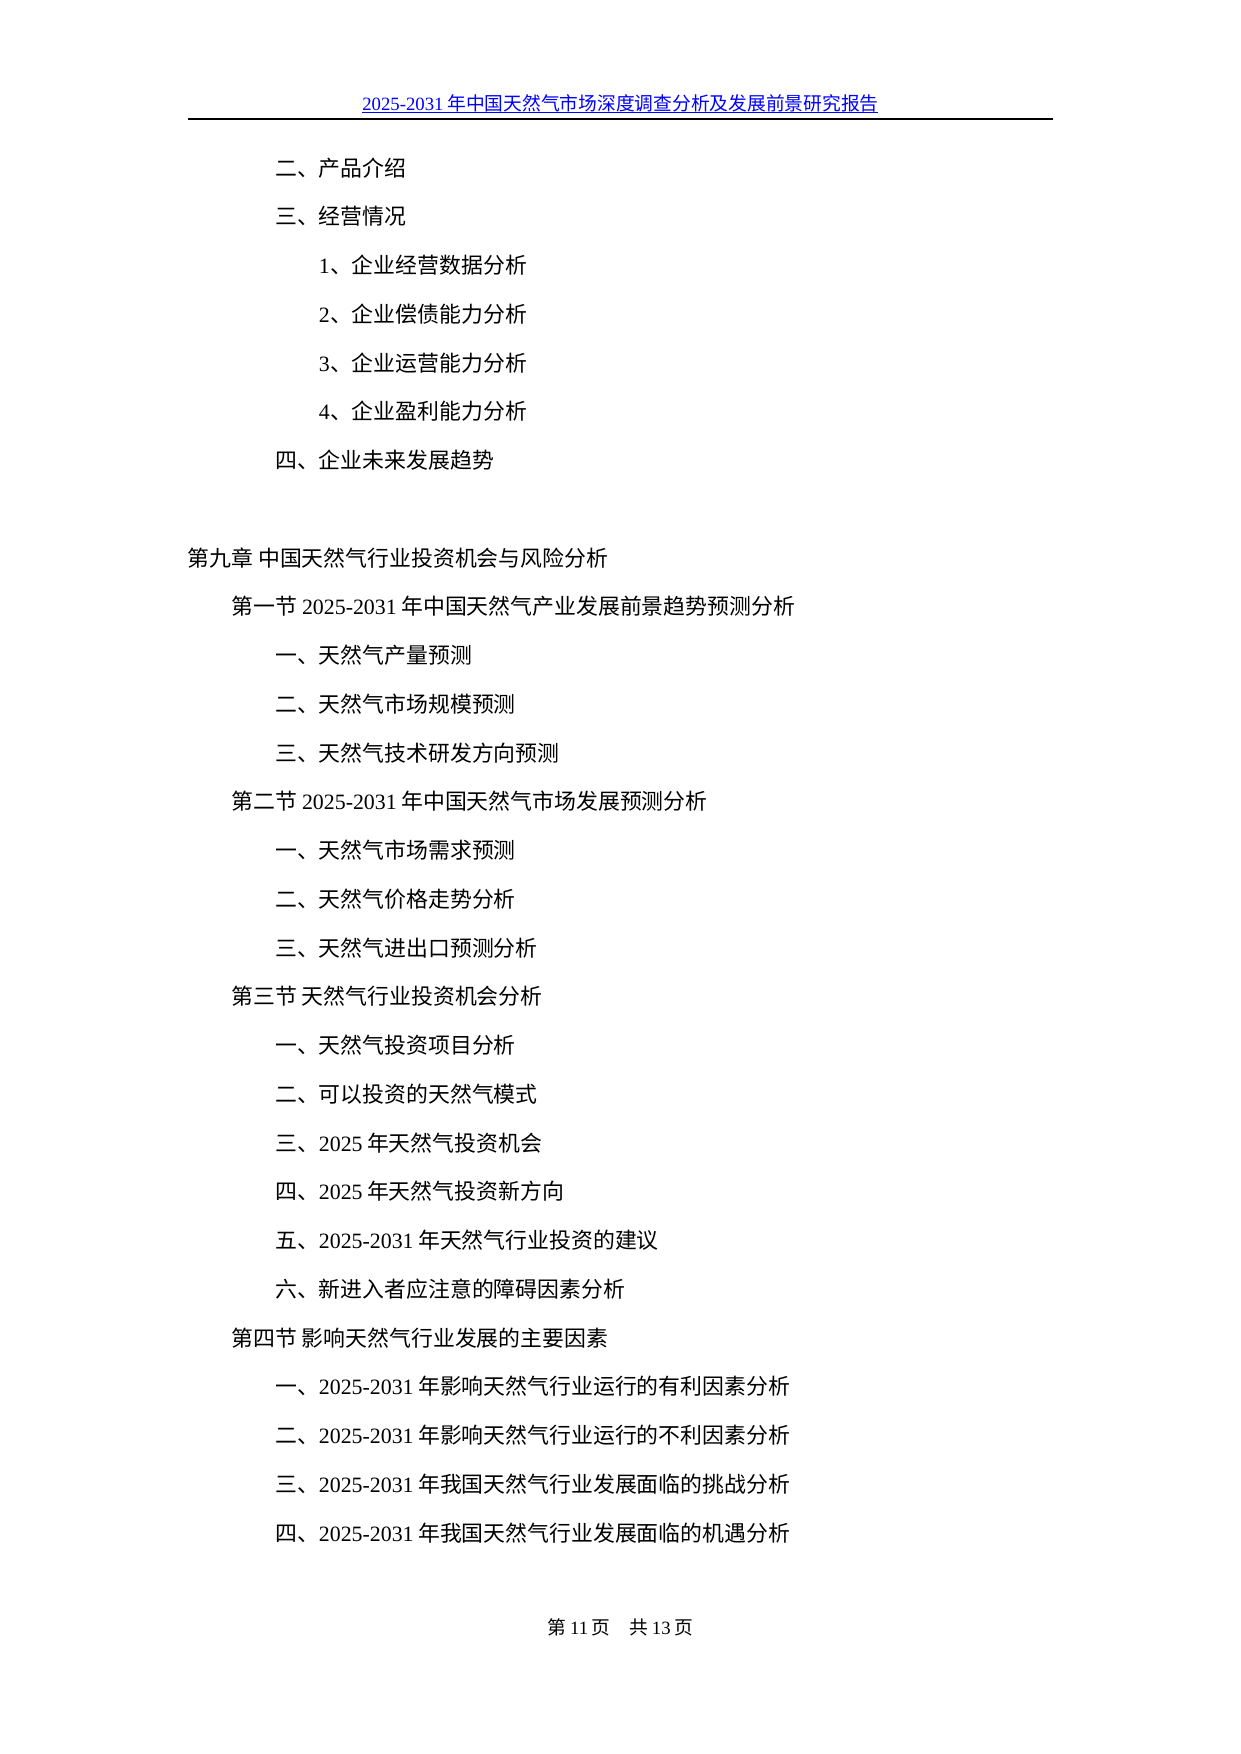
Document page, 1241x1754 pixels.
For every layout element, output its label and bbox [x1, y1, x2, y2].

text [187, 150, 1053, 1548]
